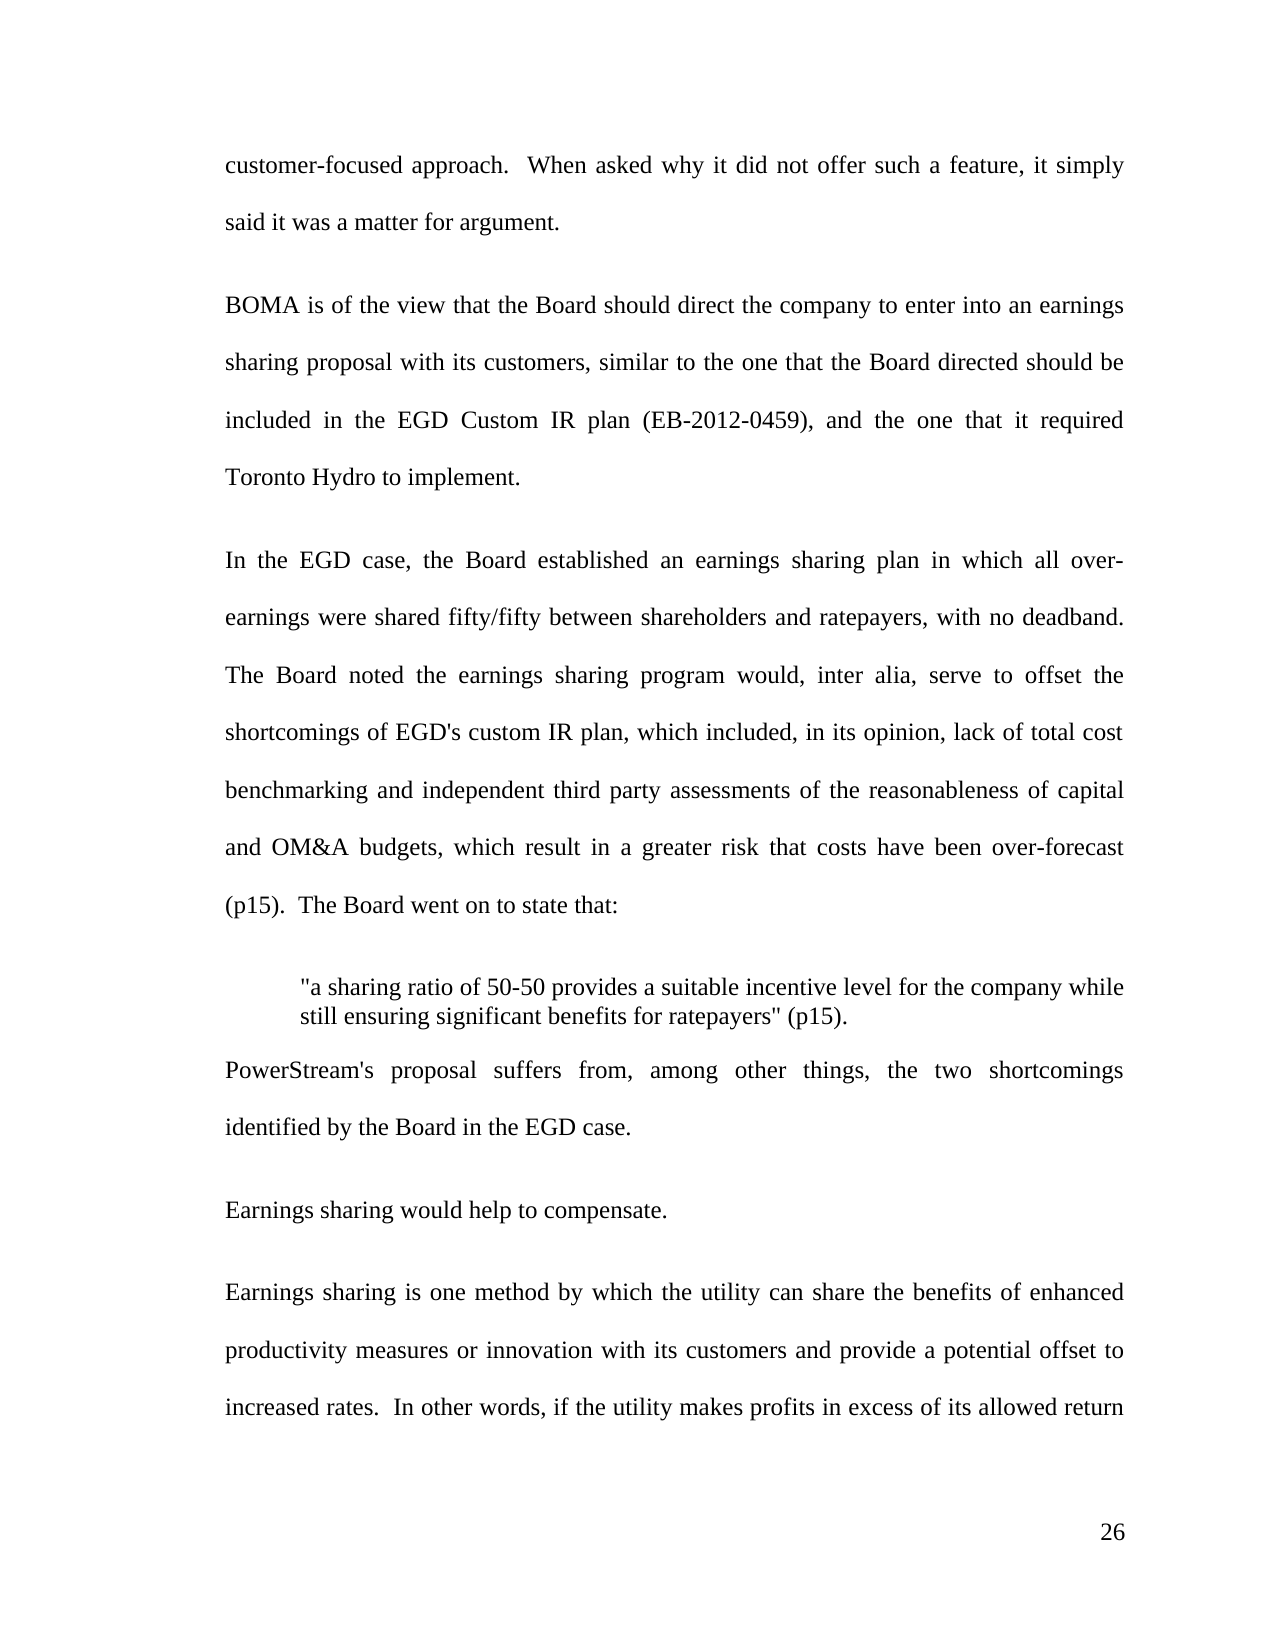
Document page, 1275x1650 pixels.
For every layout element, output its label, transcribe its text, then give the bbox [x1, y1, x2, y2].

list "a sharing ratio of 50-50 provides a suitable incentive level for the company while still ensuring significant benefits for ratepayers" (p15). [300, 972, 1125, 1030]
list BOMA is of the view that the Board should direct the company to enter into an earnings sharing proposal with its customers, similar to the one that the Board directed should be included in the EGD Custom IR plan (EB-2012-0459), and the one that it required Toronto Hydro to implement. [225, 290, 1125, 491]
list PowerStream's proposal suffers from, among other things, the two shortcomings identified by the Board in the EGD case. [150, 1055, 1125, 1141]
list In the EGD case, the Board established an earnings sharing plan in which all over-earnings were shared fifty/fifty between shareholders and ratepayers, with no deadband. The Board noted the earnings sharing program would, inter alia, serve to offset the shortcomings of EGD's custom IR plan, which included, in its opinion, lack of total cost benchmarking and independent third party assessments of the reasonableness of capital and OM&A budgets, which result in a greater risk that costs have been over-forecast (p15). The Board went on to state that: [225, 545, 1125, 919]
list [225, 150, 1125, 236]
list Earnings sharing would help to compensate. [150, 1195, 1125, 1224]
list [150, 1277, 1125, 1421]
